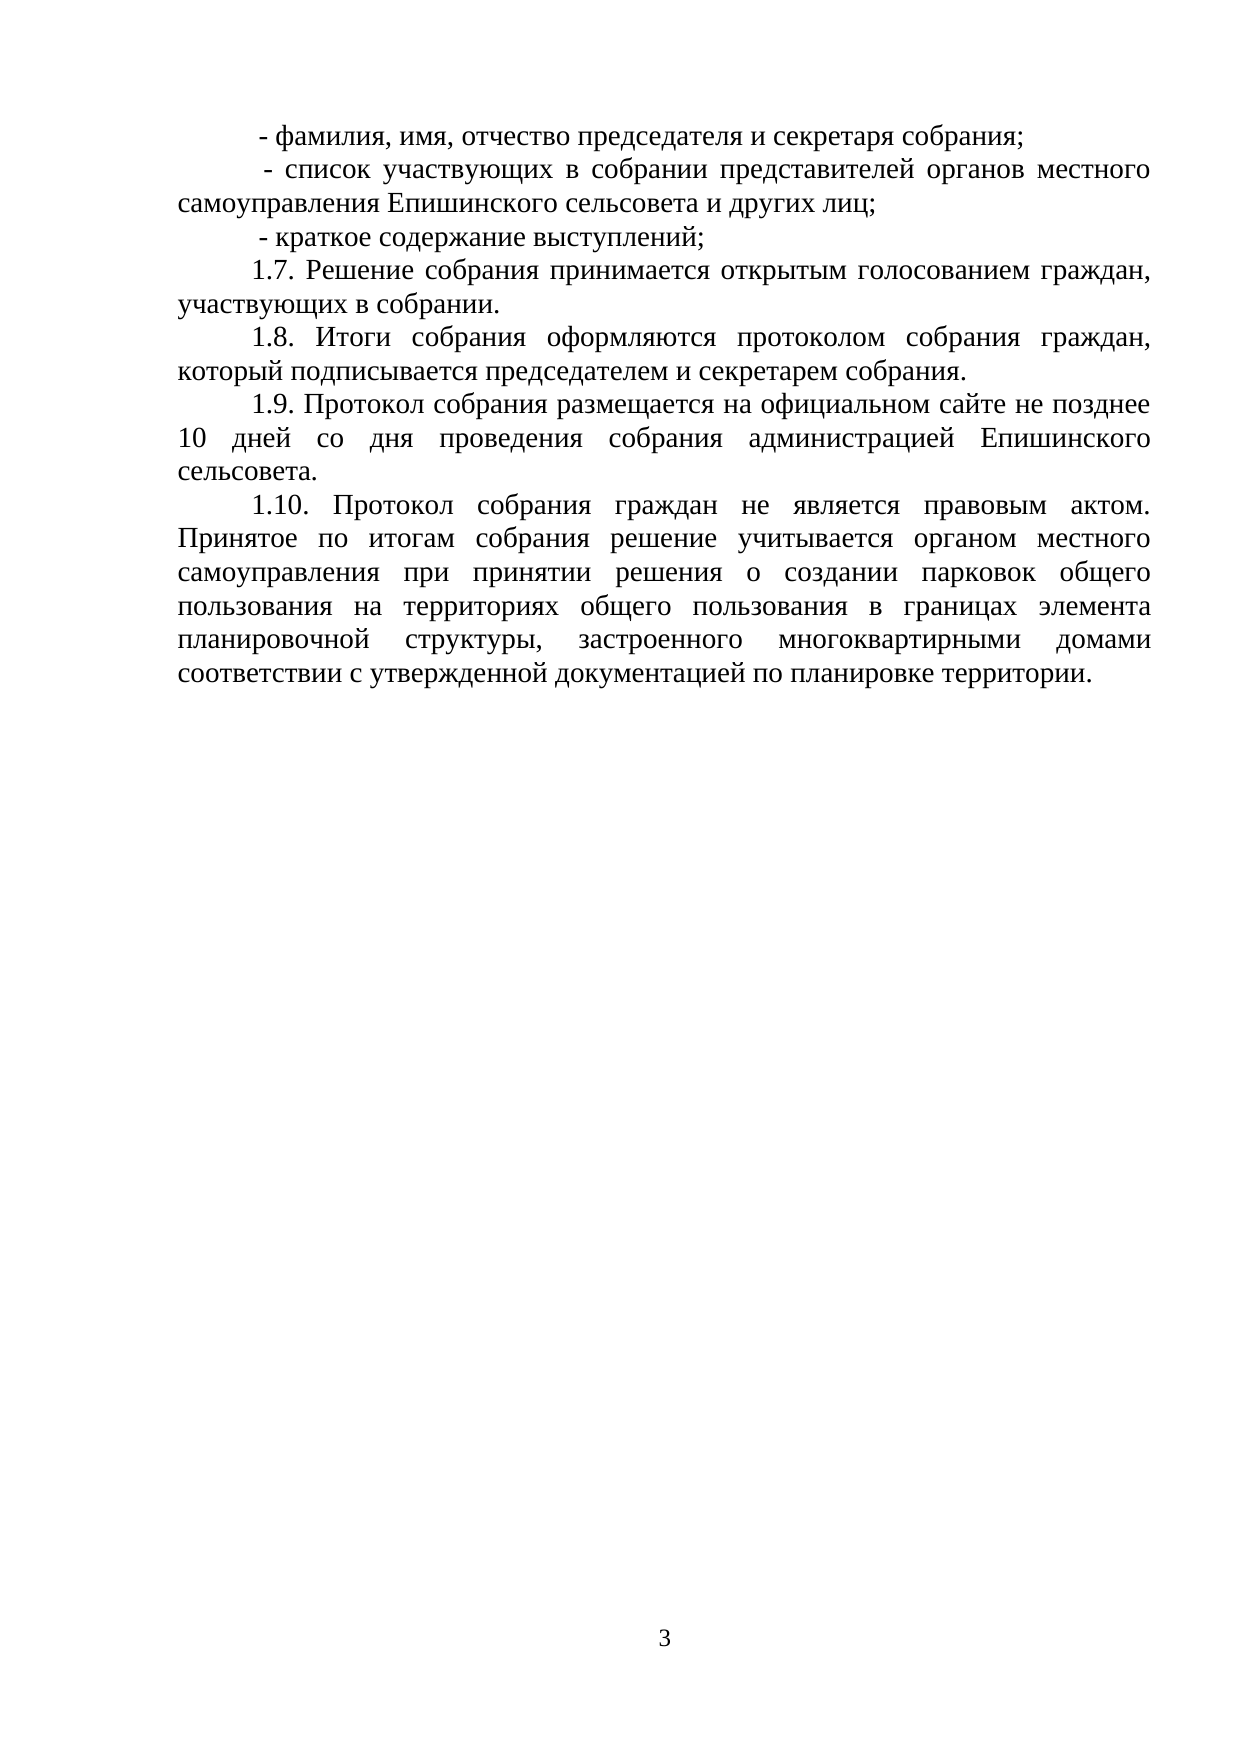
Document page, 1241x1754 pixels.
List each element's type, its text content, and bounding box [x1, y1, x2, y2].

text 1.9. Протокол собрания размещается на официальном сайте не позднее 10 дней со дня проведения собрания администрацией Епишинского сельсовета. [177, 386, 1152, 487]
text - фамилия, имя, отчество председателя и секретаря собрания; [177, 118, 1152, 152]
text 1.7. Решение собрания принимается открытым голосованием граждан, участвующих в собрании. [177, 252, 1152, 319]
text - список участвующих в собрании представителей органов местного самоуправления Епишинского сельсовета и других лиц; [177, 152, 1152, 219]
text 1.8. Итоги собрания оформляются протоколом собрания граждан, который подписывается председателем и секретарем собрания. [177, 319, 1152, 386]
text 1.10. Протокол собрания граждан не является правовым актом. Принятое по итогам собрания решение учитывается органом местного самоуправления при принятии решения о создании парковок общего пользования на территориях общего пользования в границах элемента планировочной структуры, застроенного многоквартирными домами соответствии с утвержденной документацией по планировке территории. [177, 487, 1152, 688]
text - краткое содержание выступлений; [177, 219, 1152, 252]
